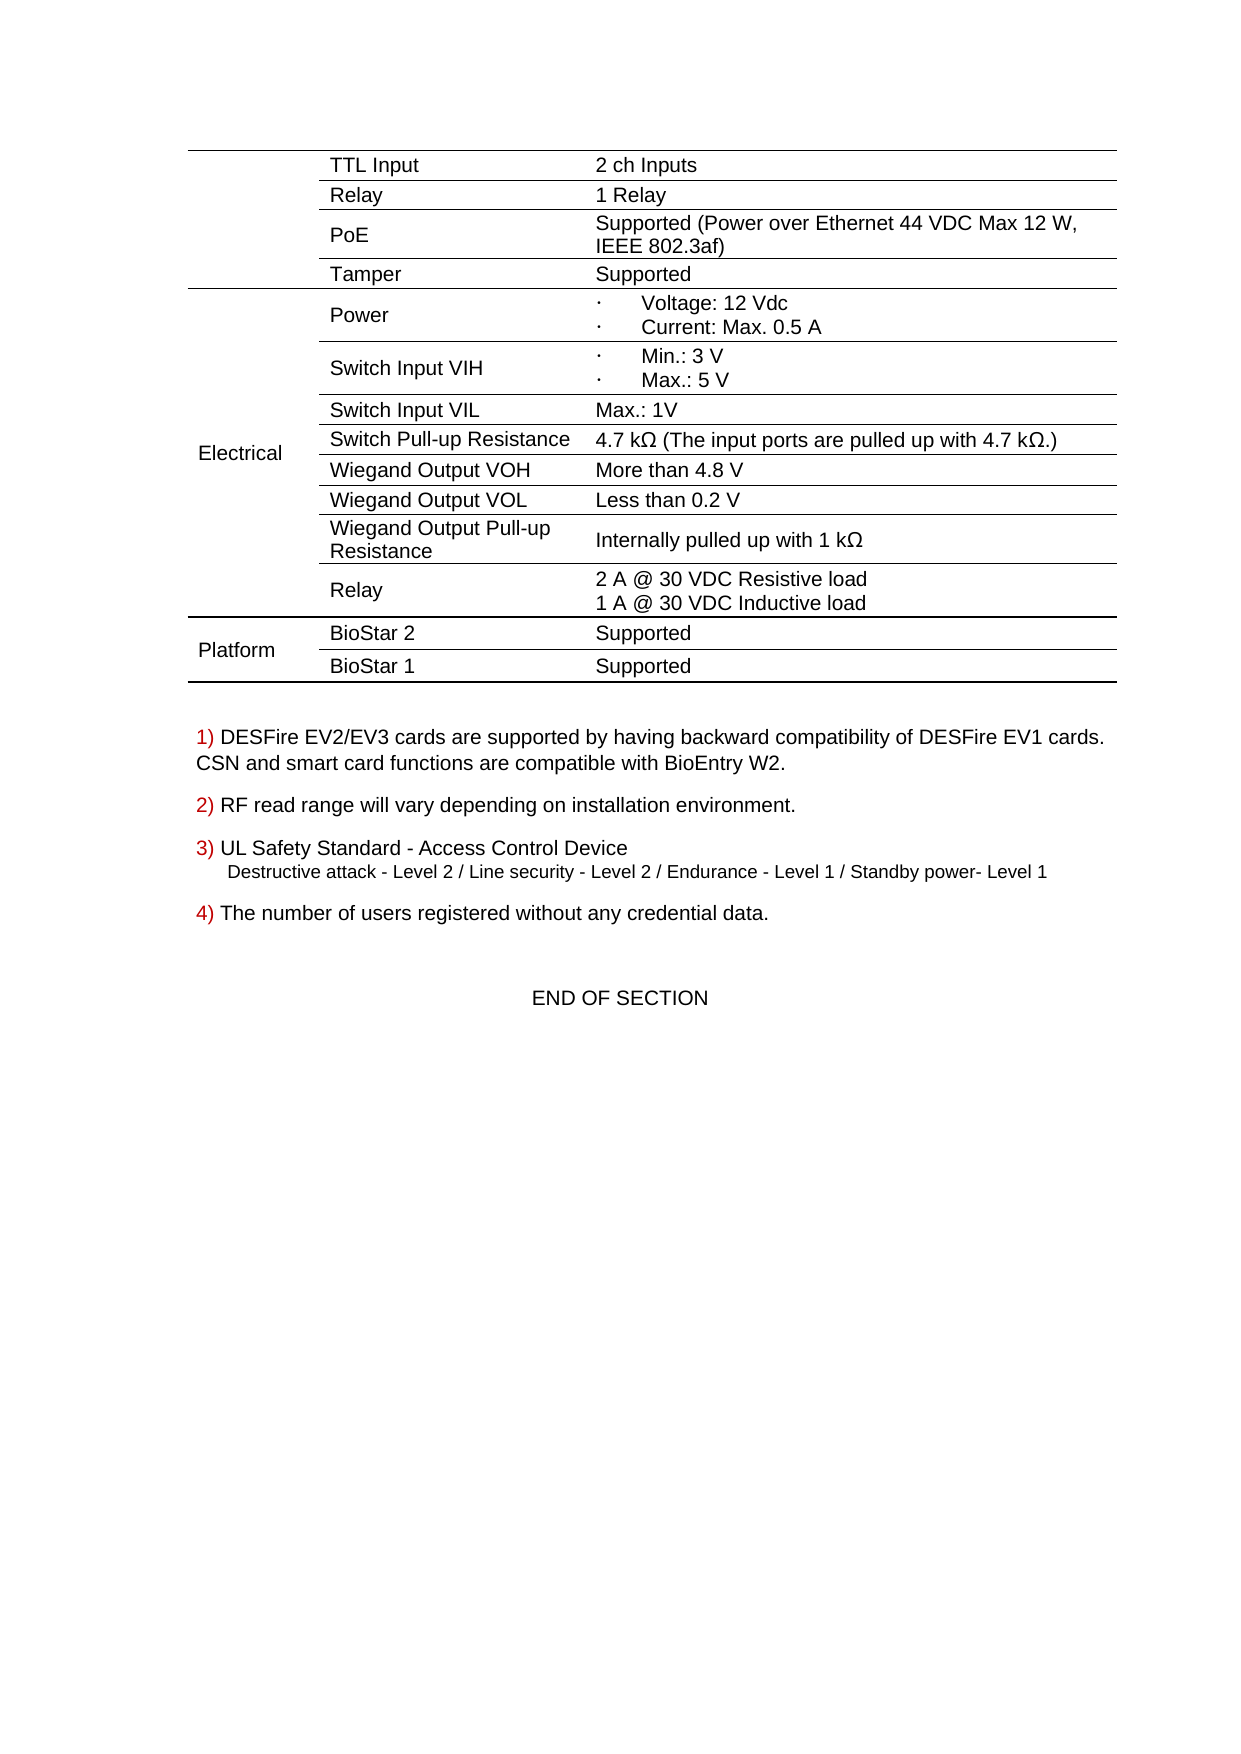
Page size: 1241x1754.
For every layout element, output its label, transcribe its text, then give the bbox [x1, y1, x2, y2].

text 1) DESFire EV2/EV3 cards are supported by having backward compatibility of DESFire EV1 cards. CSN and smart card functions are compatible with BioEntry W2. [196, 725, 1128, 775]
table_cell 1 Relay [585, 181, 1117, 209]
table_cell Min.: 3 V Max.: 5 V [585, 342, 1117, 394]
table_cell Power [319, 289, 585, 341]
table_cell 2 ch Inputs [585, 151, 1117, 180]
table_cell Tamper [319, 259, 585, 288]
table_cell 2 A @ 30 VDC Resistive load 1 A @ 30 VDC Inductive load [585, 564, 1117, 616]
table_cell Less than 0.2 V [585, 486, 1117, 514]
table_cell Switch Input VIL [319, 395, 585, 424]
table_cell Max.: 1V [585, 395, 1117, 424]
table_cell Electrical [188, 289, 319, 616]
text 4) The number of users registered without any credential data. [196, 901, 1128, 925]
table_cell BioStar 1 [319, 650, 585, 681]
table_cell Switch Input VIH [319, 342, 585, 394]
table_cell More than 4.8 V [585, 455, 1117, 484]
table_cell BioStar 2 [319, 618, 585, 649]
text END OF SECTION [112, 986, 1128, 1010]
table_cell TTL Input [319, 151, 585, 180]
table_cell Wiegand Output VOH [319, 455, 585, 484]
table_cell Platform [188, 618, 319, 681]
text 2) RF read range will vary depending on installation environment. [196, 793, 1128, 817]
table_cell PoE [319, 210, 585, 258]
table_cell Supported (Power over Ethernet 44 VDC Max 12 W, IEEE 802.3af) [585, 210, 1117, 258]
table_cell Relay [319, 181, 585, 209]
text 3) UL Safety Standard - Access Control Device Destructive attack - Level 2 / Line security - Level 2 / Endurance - Level 1 / Standby power- Level 1 [196, 836, 1128, 883]
table_cell Supported [585, 618, 1117, 649]
table_cell Internally pulled up with 1 kΩ [585, 515, 1117, 563]
table_cell Supported [585, 259, 1117, 288]
table_cell Switch Pull-up Resistance [319, 425, 585, 454]
table_cell Wiegand Output Pull-up Resistance [319, 515, 585, 563]
table_cell 4.7 kΩ (The input ports are pulled up with 4.7 kΩ.) [585, 425, 1117, 454]
table_cell Wiegand Output VOL [319, 486, 585, 514]
table_cell Supported [585, 650, 1117, 681]
table_cell Relay [319, 564, 585, 616]
table_cell Voltage: 12 Vdc Current: Max. 0.5 A [585, 289, 1117, 341]
